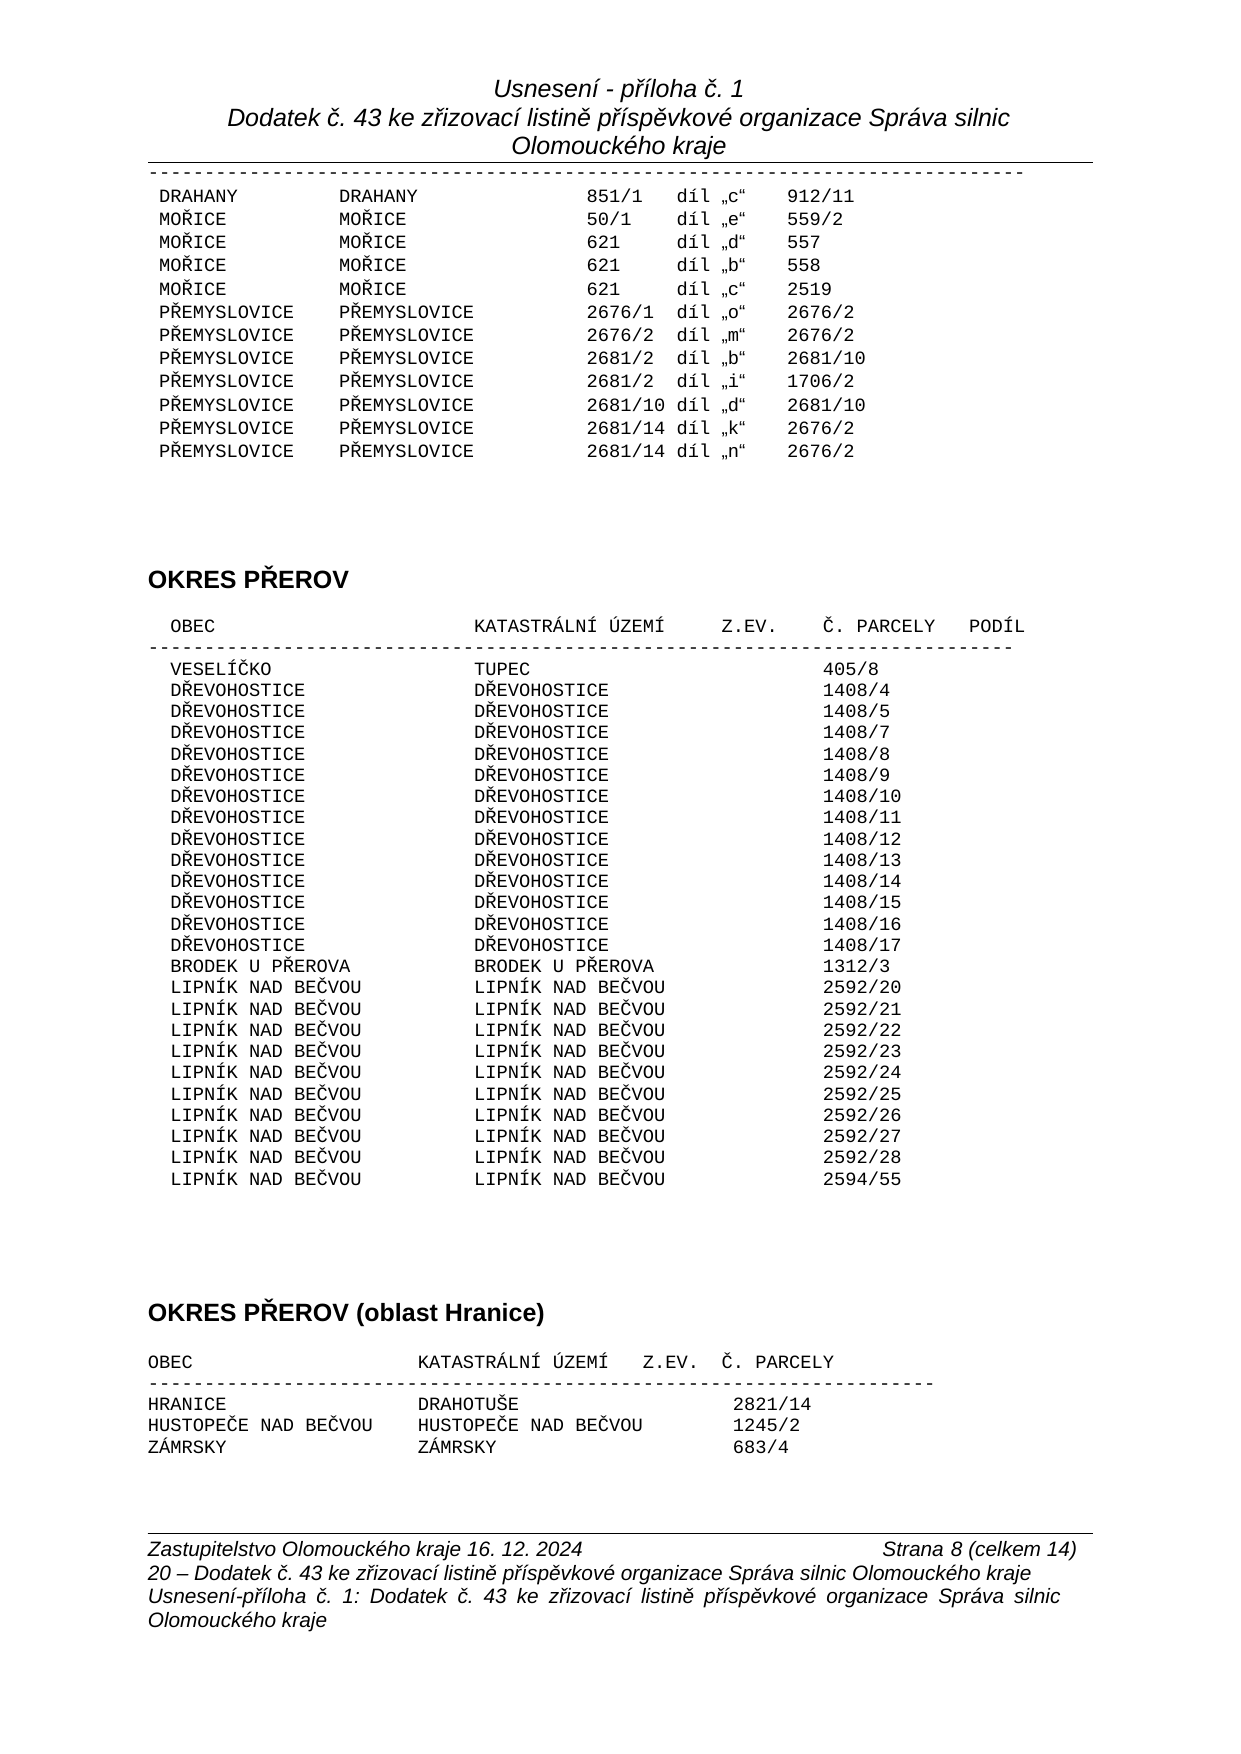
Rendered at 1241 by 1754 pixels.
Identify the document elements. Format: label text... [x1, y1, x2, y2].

text OBEC KATASTRÁLNÍ ÚZEMÍ Z.EV. Č. PARCELY [148, 1352, 1093, 1374]
text OBEC KATASTRÁLNÍ ÚZEMÍ Z.EV. Č. PARCELY PODÍL [148, 617, 1093, 638]
text OKRES PŘEROV (oblast Hranice) [148, 1298, 1093, 1326]
text DŘEVOHOSTICE DŘEVOHOSTICE 1408/7 [148, 723, 1093, 744]
text DŘEVOHOSTICE DŘEVOHOSTICE 1408/9 [148, 766, 1093, 787]
text LIPNÍK NAD BEČVOU LIPNÍK NAD BEČVOU 2592/20 [148, 978, 1093, 999]
text ZÁMRSKY ZÁMRSKY 683/4 [148, 1437, 1093, 1459]
text DŘEVOHOSTICE DŘEVOHOSTICE 1408/13 [148, 851, 1093, 872]
text LIPNÍK NAD BEČVOU LIPNÍK NAD BEČVOU 2592/22 [148, 1021, 1093, 1042]
text DŘEVOHOSTICE DŘEVOHOSTICE 1408/16 [148, 914, 1093, 936]
text DŘEVOHOSTICE DŘEVOHOSTICE 1408/14 [148, 872, 1093, 893]
text MOŘICE MOŘICE 621 díl „c“ 2519 [148, 277, 1093, 301]
text MOŘICE MOŘICE 50/1 díl „e“ 559/2 [148, 208, 1093, 231]
text DŘEVOHOSTICE DŘEVOHOSTICE 1408/17 [148, 936, 1093, 957]
text LIPNÍK NAD BEČVOU LIPNÍK NAD BEČVOU 2592/23 [148, 1042, 1093, 1063]
text DŘEVOHOSTICE DŘEVOHOSTICE 1408/15 [148, 893, 1093, 914]
text ------------------------------------------------------------------------------ [148, 163, 1093, 184]
text PŘEMYSLOVICE PŘEMYSLOVICE 2681/2 díl „b“ 2681/10 [148, 347, 1093, 370]
text LIPNÍK NAD BEČVOU LIPNÍK NAD BEČVOU 2594/55 [148, 1169, 1093, 1191]
text LIPNÍK NAD BEČVOU LIPNÍK NAD BEČVOU 2592/26 [148, 1106, 1093, 1127]
text PŘEMYSLOVICE PŘEMYSLOVICE 2681/14 díl „k“ 2676/2 [148, 417, 1093, 440]
text LIPNÍK NAD BEČVOU LIPNÍK NAD BEČVOU 2592/25 [148, 1084, 1093, 1106]
text MOŘICE MOŘICE 621 díl „d“ 557 [148, 231, 1093, 254]
text HUSTOPEČE NAD BEČVOU HUSTOPEČE NAD BEČVOU 1245/2 [148, 1416, 1093, 1437]
text ---------------------------------------------------------------------- [148, 1374, 1093, 1395]
text DŘEVOHOSTICE DŘEVOHOSTICE 1408/4 [148, 681, 1093, 702]
text PŘEMYSLOVICE PŘEMYSLOVICE 2681/2 díl „i“ 1706/2 [148, 370, 1093, 393]
text LIPNÍK NAD BEČVOU LIPNÍK NAD BEČVOU 2592/28 [148, 1148, 1093, 1169]
text LIPNÍK NAD BEČVOU LIPNÍK NAD BEČVOU 2592/27 [148, 1127, 1093, 1148]
text PŘEMYSLOVICE PŘEMYSLOVICE 2676/1 díl „o“ 2676/2 [148, 301, 1093, 324]
text DŘEVOHOSTICE DŘEVOHOSTICE 1408/11 [148, 808, 1093, 829]
text OKRES PŘEROV [148, 564, 1093, 593]
text MOŘICE MOŘICE 621 díl „b“ 558 [148, 254, 1093, 277]
text DŘEVOHOSTICE DŘEVOHOSTICE 1408/8 [148, 744, 1093, 766]
text PŘEMYSLOVICE PŘEMYSLOVICE 2681/14 díl „n“ 2676/2 [148, 440, 1093, 463]
text HRANICE DRAHOTUŠE 2821/14 [148, 1395, 1093, 1416]
text LIPNÍK NAD BEČVOU LIPNÍK NAD BEČVOU 2592/24 [148, 1063, 1093, 1084]
text BRODEK U PŘEROVA BRODEK U PŘEROVA 1312/3 [148, 957, 1093, 978]
text LIPNÍK NAD BEČVOU LIPNÍK NAD BEČVOU 2592/21 [148, 999, 1093, 1021]
text ----------------------------------------------------------------------------- [148, 638, 1093, 659]
text PŘEMYSLOVICE PŘEMYSLOVICE 2681/10 díl „d“ 2681/10 [148, 393, 1093, 417]
text DŘEVOHOSTICE DŘEVOHOSTICE 1408/10 [148, 787, 1093, 808]
text DŘEVOHOSTICE DŘEVOHOSTICE 1408/5 [148, 702, 1093, 723]
text DŘEVOHOSTICE DŘEVOHOSTICE 1408/12 [148, 829, 1093, 851]
text PŘEMYSLOVICE PŘEMYSLOVICE 2676/2 díl „m“ 2676/2 [148, 324, 1093, 347]
text DRAHANY DRAHANY 851/1 díl „c“ 912/11 [148, 184, 1093, 208]
text VESELÍČKO TUPEC 405/8 [148, 659, 1093, 681]
